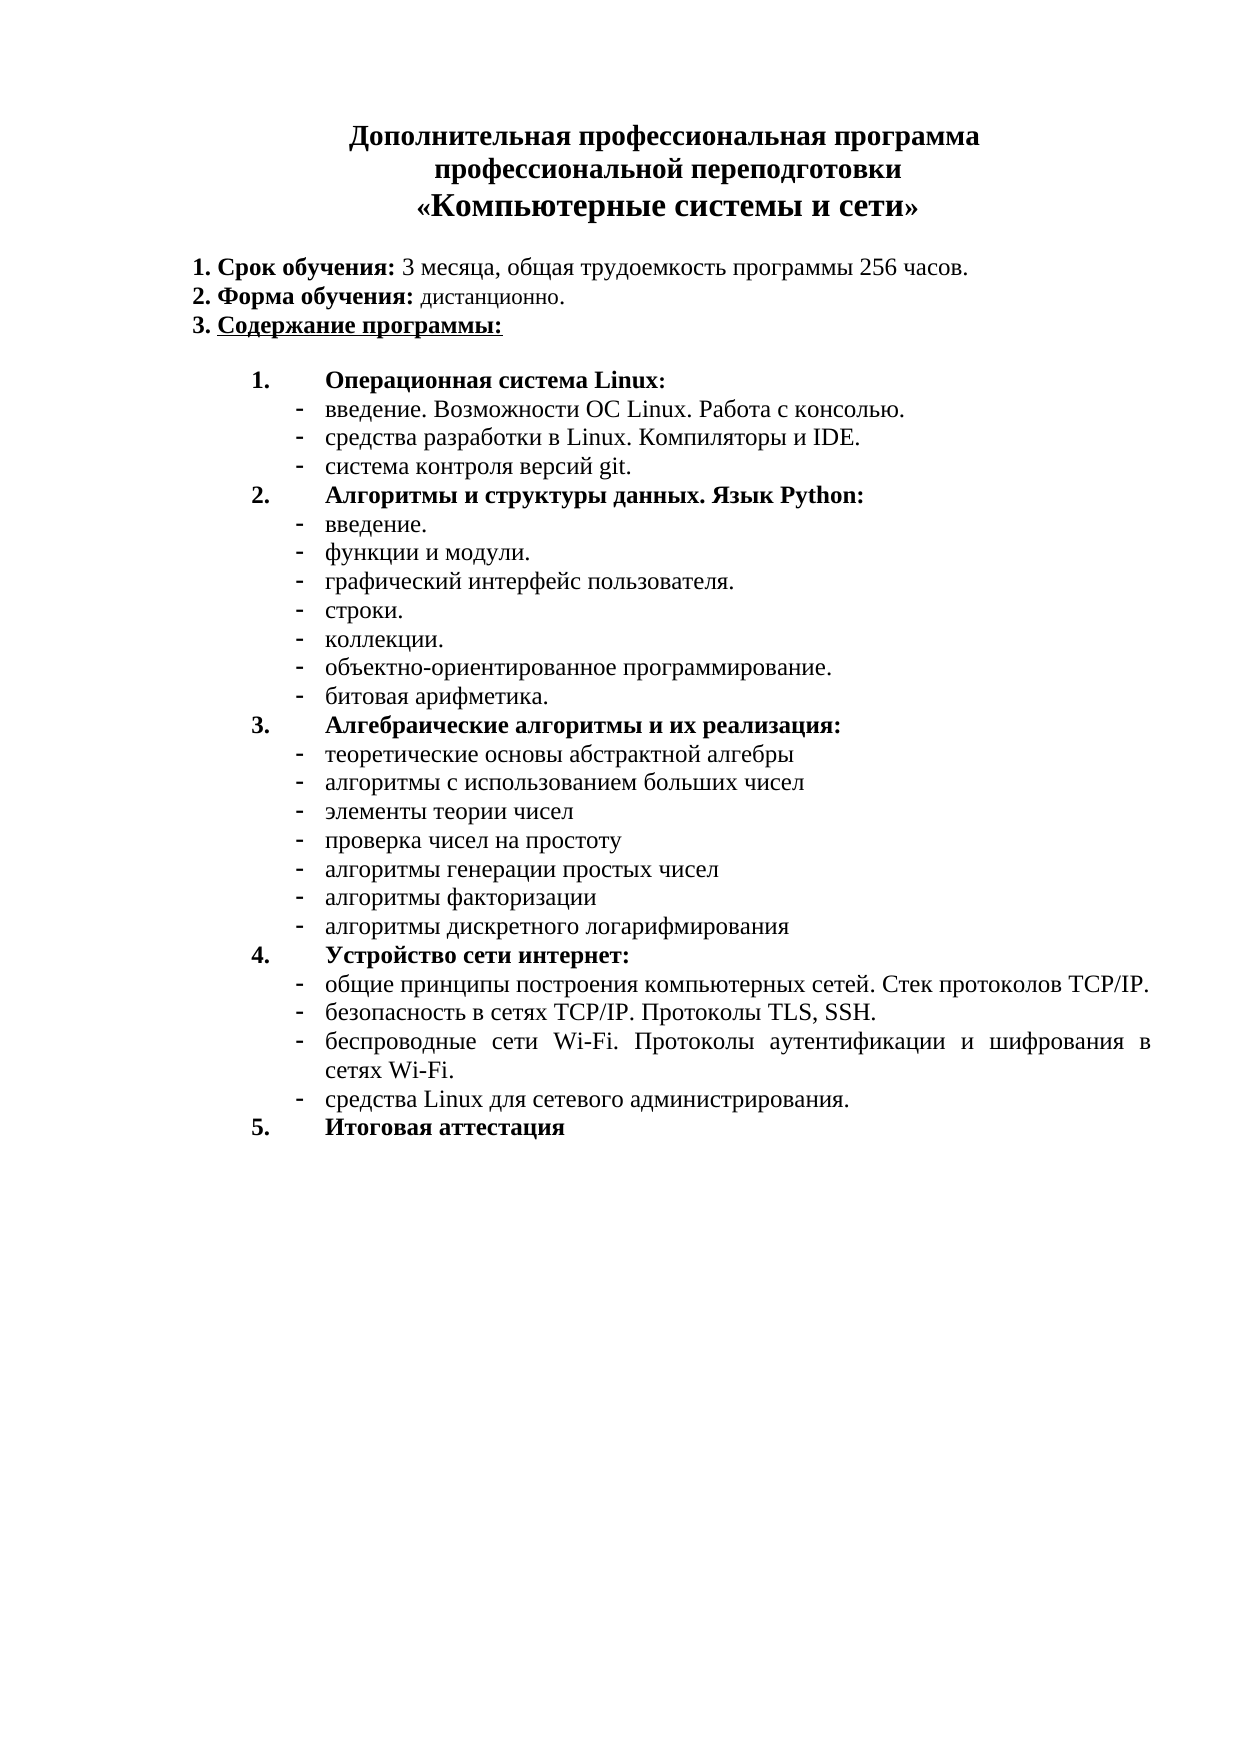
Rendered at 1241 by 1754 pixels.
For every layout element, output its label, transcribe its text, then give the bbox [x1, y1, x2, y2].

list средства разработки в Linux. Компиляторы и IDE. [236, 422, 1152, 451]
list строки. [236, 595, 1152, 624]
list алгоритмы генерации простых чисел [236, 854, 1152, 882]
text 3. Алгебраические алгоритмы и их реализация: [236, 710, 1152, 739]
text 5. Итоговая аттестация [251, 1112, 1152, 1141]
list система контроля версий git. [236, 451, 1152, 480]
list коллекции. [236, 624, 1152, 652]
text 1. Срок обучения: 3 месяца, общая трудоемкость программы 256 часов. [177, 252, 1152, 281]
text 4. Устройство сети интернет: [236, 940, 1152, 969]
list битовая арифметика. [236, 681, 1152, 710]
list алгоритмы факторизации [236, 882, 1152, 911]
list беспроводные сети Wi-Fi. Протоколы аутентификации и шифрования в сетях Wi-Fi. [295, 1026, 1152, 1084]
list объектно-ориентированное программирование. [236, 652, 1152, 681]
list введение. [236, 509, 1152, 537]
list проверка чисел на простоту [236, 825, 1152, 854]
list средства Linux для сетевого администрирования. [295, 1084, 1152, 1112]
list алгоритмы с использованием больших чисел [236, 767, 1152, 796]
list безопасность в сетях TCP/IP. Протоколы TLS, SSH. [295, 997, 1152, 1026]
list элементы теории чисел [236, 796, 1152, 825]
text Дополнительная профессиональная программа [177, 118, 1152, 152]
list функции и модули. [236, 537, 1152, 566]
text профессиональной переподготовки [177, 152, 1152, 185]
text 2. Алгоритмы и структуры данных. Язык Python: [236, 480, 1152, 509]
text 3. Содержание программы: [177, 310, 1152, 338]
list общие принципы построения компьютерных сетей. Стек протоколов TCP/IP. [295, 969, 1152, 997]
list введение. Возможности OC Linux. Работа с консолью. [236, 394, 1152, 422]
list графический интерфейс пользователя. [236, 566, 1152, 595]
list теоретические основы абстрактной алгебры [236, 739, 1152, 767]
list алгоритмы дискретного логарифмирования [236, 911, 1152, 940]
text 2. Форма обучения: дистанционно. [177, 281, 1152, 310]
text «Компьютерные системы и сети» [177, 185, 1152, 223]
text 1. Операционная система Linux: [236, 365, 1152, 394]
